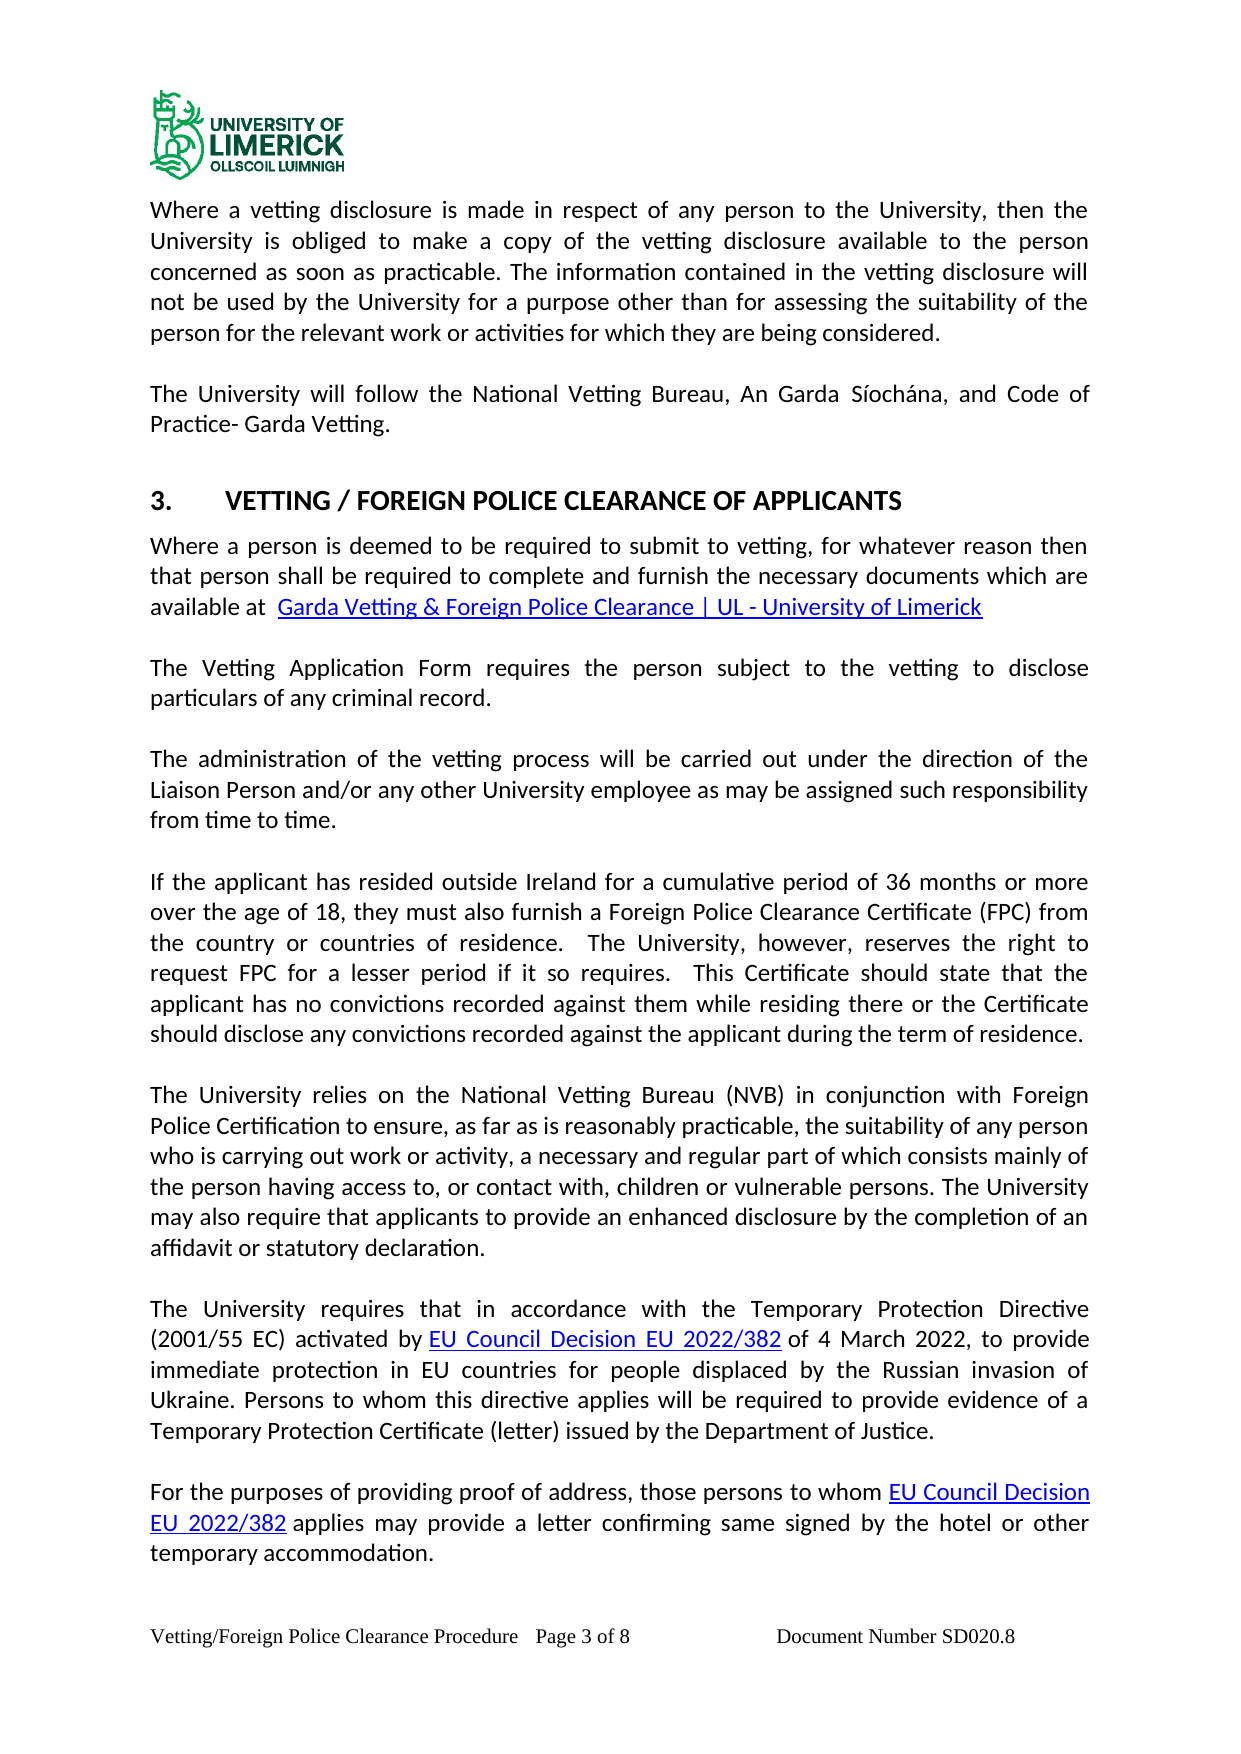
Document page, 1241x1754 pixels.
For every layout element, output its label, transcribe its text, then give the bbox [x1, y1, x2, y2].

subtitle 3. VETTING / FOREIGN POLICE CLEARANCE OF APPLICANTS [150, 482, 1090, 517]
text The University requires that in accordance with the Temporary Protection Directive (2001/55 EC) activated by EU Council Decision EU 2022/382 of 4 March 2022, to provide immediate protection in EU countries for people displaced by the Russian invasion of Ukraine. Persons to whom this directive applies will be required to provide evidence of a Temporary Protection Certificate (letter) issued by the Department of Justice. [150, 1293, 1090, 1446]
text Where a person is deemed to be required to submit to vetting, for whatever reason then that person shall be required to complete and furnish the necessary documents which are available at Garda Vetting & Foreign Police Clearance | UL - University of Limerick [150, 530, 1090, 622]
text The University will follow the National Vetting Bureau, An Garda Síochána, and Code of Practice- Garda Vetting. [150, 378, 1090, 439]
text Where a vetting disclosure is made in respect of any person to the University, then the University is obliged to make a copy of the vetting disclosure available to the person concerned as soon as practicable. The information contained in the vetting disclosure will not be used by the University for a purpose other than for assessing the suitability of the person for the relevant work or activities for which they are being considered. [150, 195, 1090, 347]
picture [150, 90, 344, 180]
text For the purposes of providing proof of address, those persons to whom EU Council Decision EU 2022/382 applies may provide a letter confirming same signed by the hotel or other temporary accommodation. [150, 1476, 1090, 1568]
text If the applicant has resided outside Ireland for a cumulative period of 36 months or more over the age of 18, they must also furnish a Foreign Police Clearance Certificate (FPC) from the country or countries of residence. The University, however, reserves the right to request FPC for a lesser period if it so requires. This Certificate should state that the applicant has no convictions recorded against them while residing there or the Certificate should disclose any convictions recorded against the applicant during the term of residence. [150, 866, 1090, 1049]
text The Vetting Application Form requires the person subject to the vetting to disclose particulars of any criminal record. [150, 652, 1090, 713]
text The University relies on the National Vetting Bureau (NVB) in conjunction with Foreign Police Certification to ensure, as far as is reasonably practicable, the suitability of any person who is carrying out work or activity, a necessary and regular part of which consists mainly of the person having access to, or contact with, children or vulnerable persons. The University may also require that applicants to provide an enhanced disclosure by the completion of an affidavit or statutory declaration. [150, 1079, 1090, 1262]
text The administration of the vetting process will be carried out under the direction of the Liaison Person and/or any other University employee as may be assigned such responsibility from time to time. [150, 744, 1090, 835]
